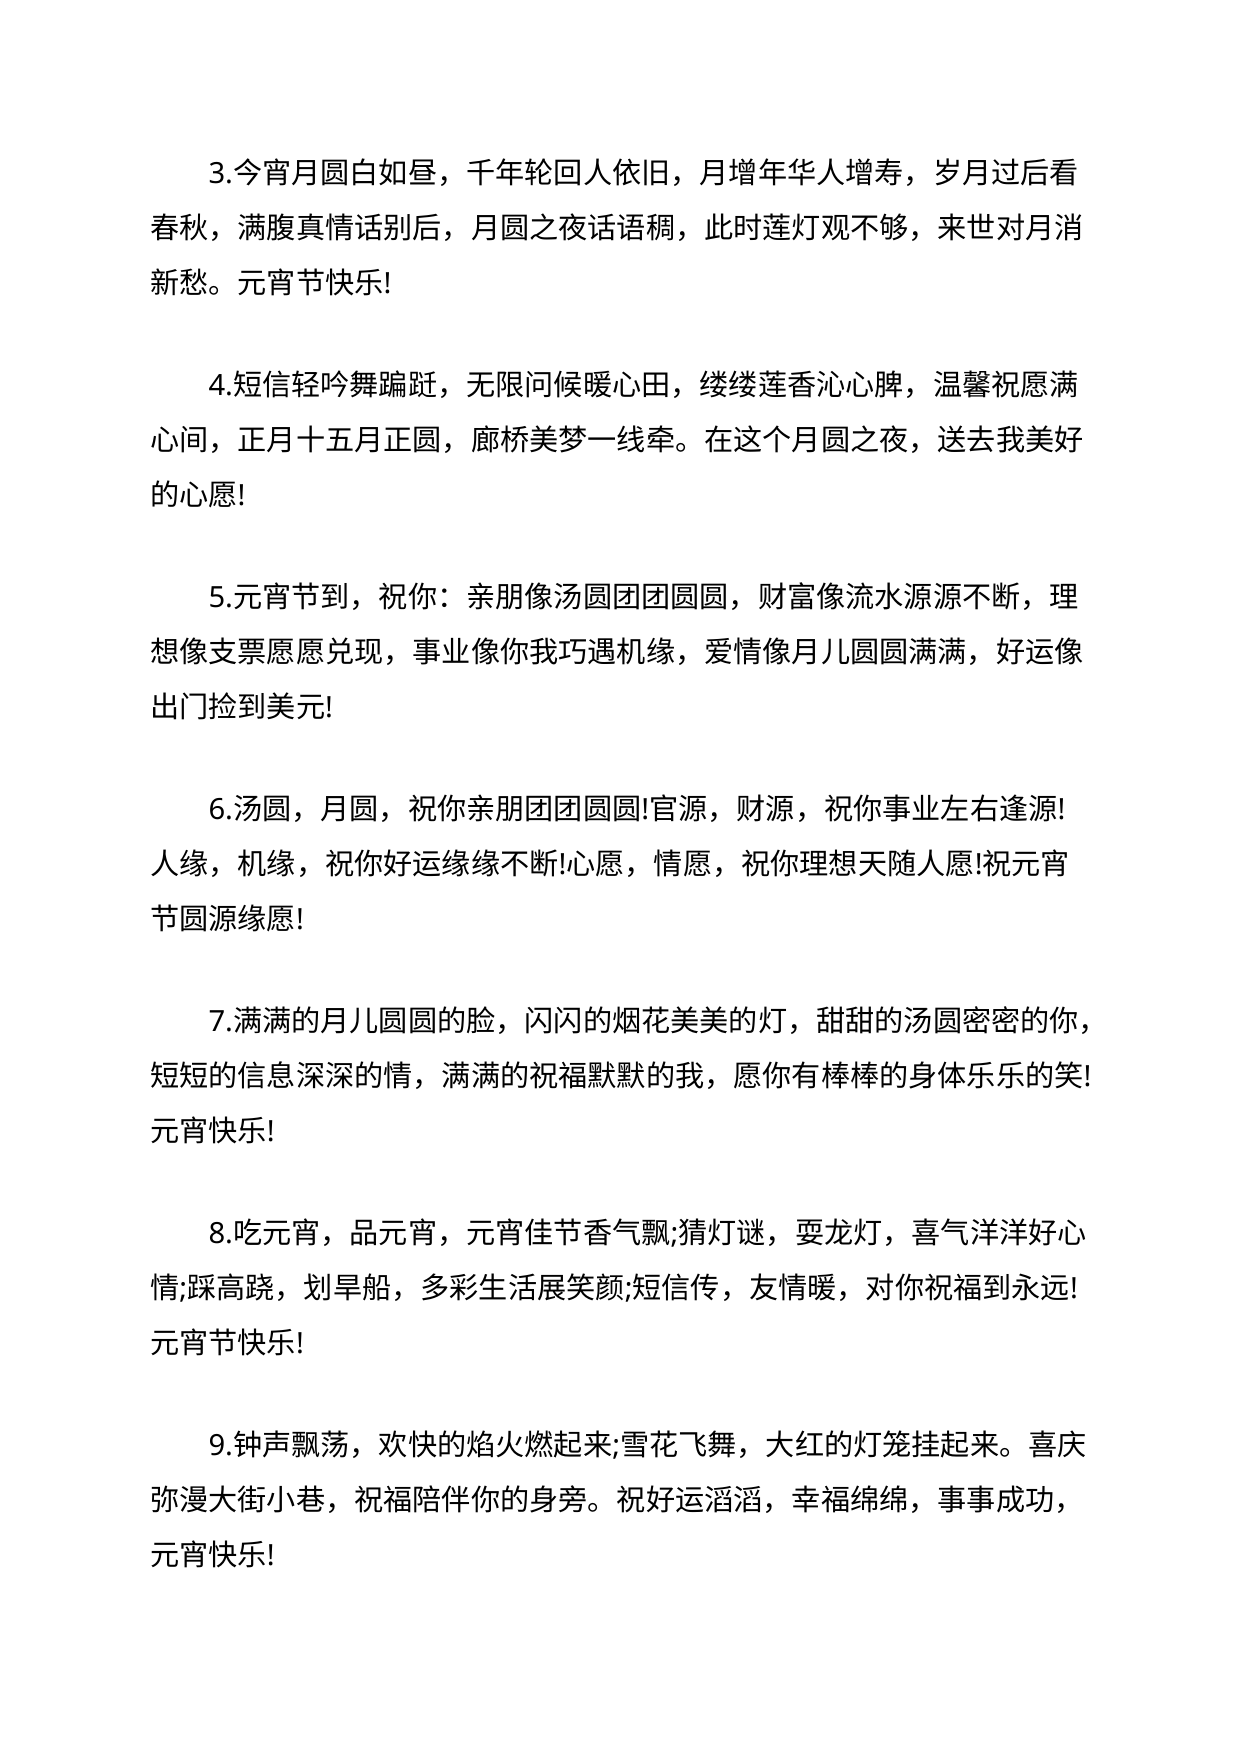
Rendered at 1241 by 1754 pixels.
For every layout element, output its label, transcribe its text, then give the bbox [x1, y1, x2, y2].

text 5.元宵节到，祝你：亲朋像汤圆团团圆圆，财富像流水源源不断，理想像支票愿愿兑现，事业像你我巧遇机缘，爱情像月儿圆圆满满，好运像出门捡到美元! [150, 574, 1090, 726]
text 9.钟声飘荡，欢快的焰火燃起来;雪花飞舞，大红的灯笼挂起来。喜庆弥漫大街小巷，祝福陪伴你的身旁。祝好运滔滔，幸福绵绵，事事成功，元宵快乐! [150, 1422, 1090, 1574]
text 3.今宵月圆白如昼，千年轮回人依旧，月增年华人增寿，岁月过后看春秋，满腹真情话别后，月圆之夜话语稠，此时莲灯观不够，来世对月消新愁。元宵节快乐! [150, 150, 1090, 302]
text 7.满满的月儿圆圆的脸，闪闪的烟花美美的灯，甜甜的汤圆密密的你，短短的信息深深的情，满满的祝福默默的我，愿你有棒棒的身体乐乐的笑!元宵快乐! [150, 998, 1090, 1150]
text 4.短信轻吟舞蹁跹，无限问候暖心田，缕缕莲香沁心脾，温馨祝愿满心间，正月十五月正圆，廊桥美梦一线牵。在这个月圆之夜，送去我美好的心愿! [150, 362, 1090, 514]
text 6.汤圆，月圆，祝你亲朋团团圆圆!官源，财源，祝你事业左右逢源!人缘，机缘，祝你好运缘缘不断!心愿，情愿，祝你理想天随人愿!祝元宵节圆源缘愿! [150, 786, 1090, 938]
text 8.吃元宵，品元宵，元宵佳节香气飘;猜灯谜，耍龙灯，喜气洋洋好心情;踩高跷，划旱船，多彩生活展笑颜;短信传，友情暖，对你祝福到永远!元宵节快乐! [150, 1209, 1090, 1362]
